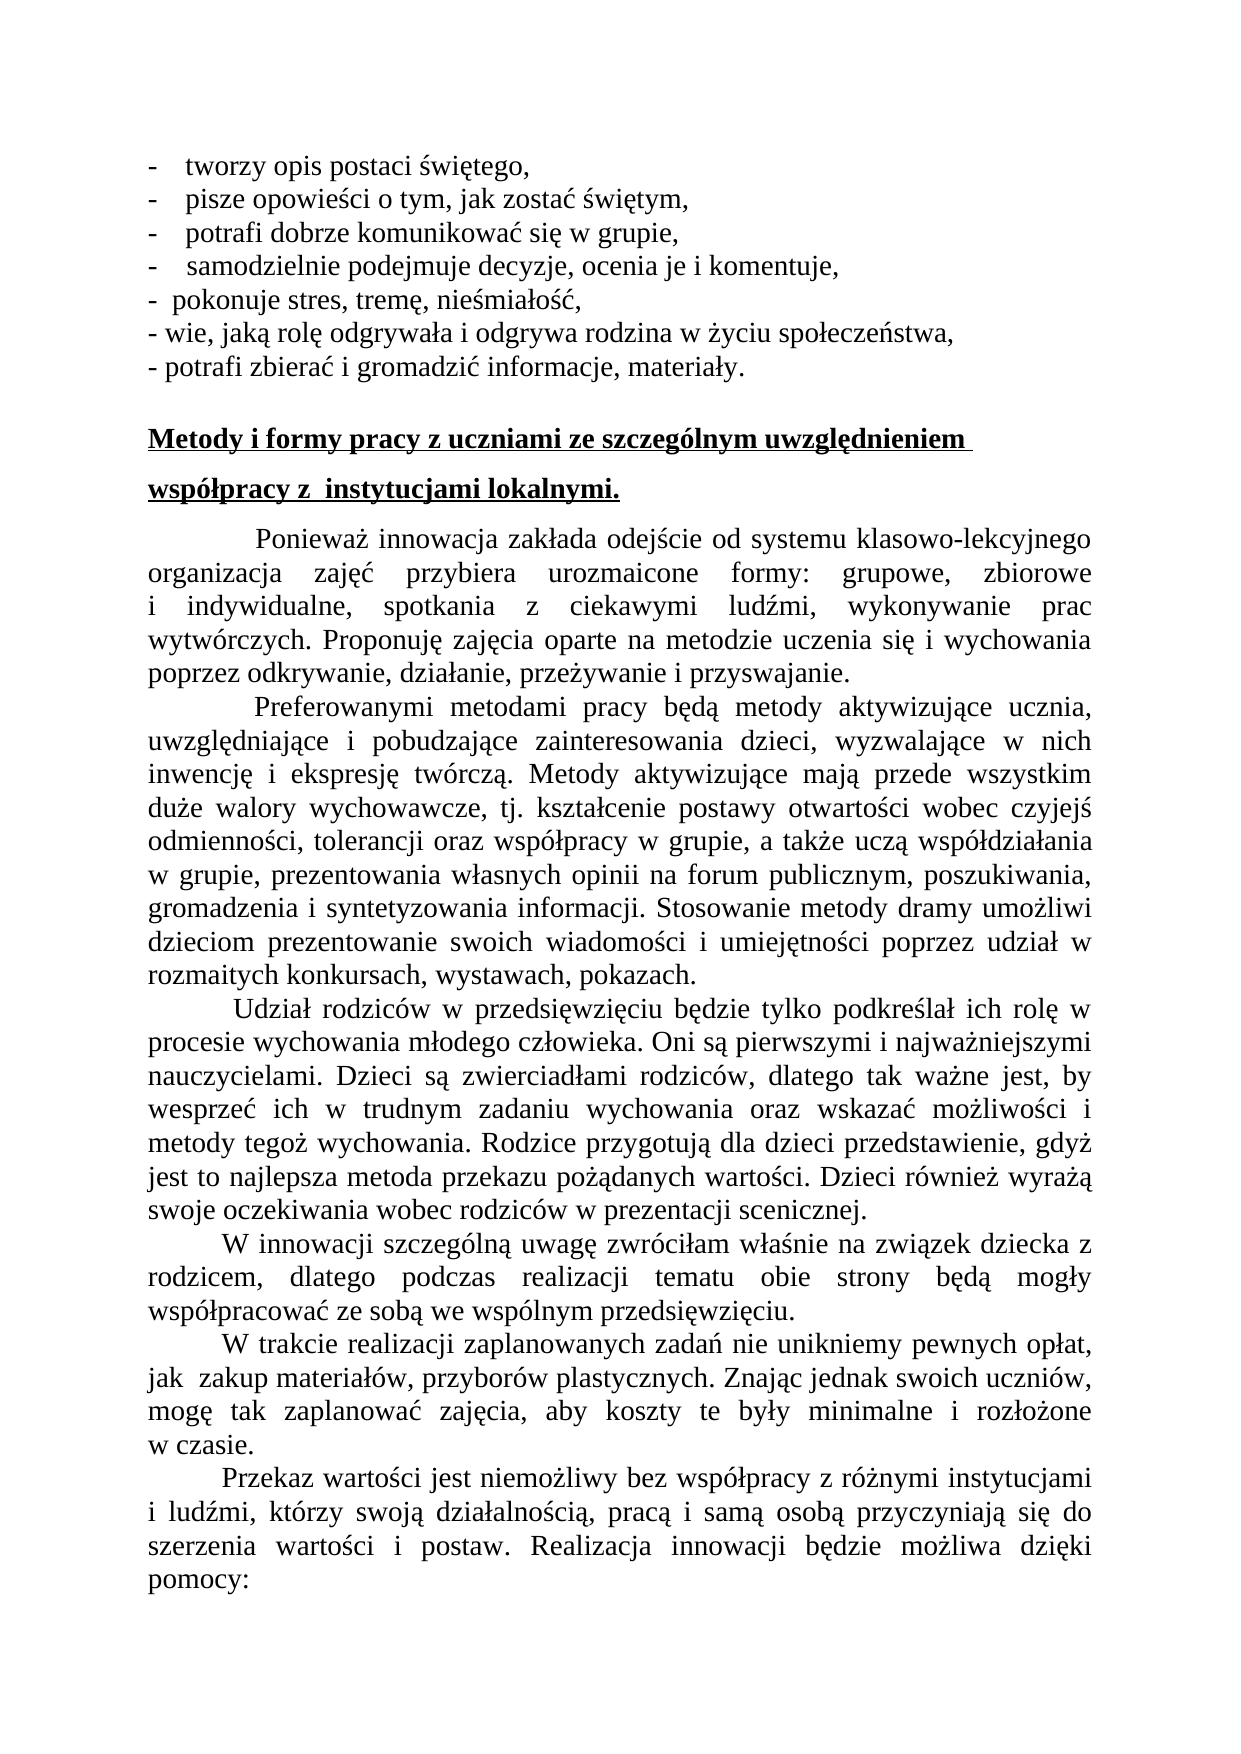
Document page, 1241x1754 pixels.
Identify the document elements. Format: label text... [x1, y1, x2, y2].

list potrafi dobrze komunikować się w grupie, [148, 215, 1093, 248]
text - potrafi zbierać i gromadzić informacje, materiały. [148, 349, 1093, 382]
text - pokonuje stres, tremę, nieśmiałość, [148, 282, 1093, 315]
text Ponieważ innowacja zakłada odejście od systemu klasowo-lekcyjnego organizacja zajęć przybiera urozmaicone formy: grupowe, zbiorowe i indywidualne, spotkania z ciekawymi ludźmi, wykonywanie prac wytwórczych. Proponuję zajęcia oparte na metodzie uczenia się i wychowania poprzez odkrywanie, działanie, przeżywanie i przyswajanie. [148, 521, 1093, 689]
text Preferowanymi metodami pracy będą metody aktywizujące ucznia, uwzględniające i pobudzające zainteresowania dzieci, wyzwalające w nich inwencję i ekspresję twórczą. Metody aktywizujące mają przede wszystkim duże walory wychowawcze, tj. kształcenie postawy otwartości wobec czyjejś odmienności, tolerancji oraz współpracy w grupie, a także uczą współdziałania w grupie, prezentowania własnych opinii na forum publicznym, poszukiwania, gromadzenia i syntetyzowania informacji. Stosowanie metody dramy umożliwi dzieciom prezentowanie swoich wiadomości i umiejętności poprzez udział w rozmaitych konkursach, wystawach, pokazach. [148, 689, 1093, 991]
text Metody i formy pracy z uczniami ze szczególnym uwzględnieniem współpracy z instytucjami lokalnymi. [148, 421, 1093, 504]
text W trakcie realizacji zaplanowanych zadań nie unikniemy pewnych opłat, jak zakup materiałów, przyborów plastycznych. Znając jednak swoich uczniów, mogę tak zaplanować zajęcia, aby koszty te były minimalne i rozłożone w czasie. [148, 1326, 1093, 1461]
list pisze opowieści o tym, jak zostać świętym, [148, 181, 1093, 215]
text - samodzielnie podejmuje decyzje, ocenia je i komentuje, [148, 248, 1093, 282]
list tworzy opis postaci świętego, [148, 148, 1093, 181]
text Udział rodziców w przedsięwzięciu będzie tylko podkreślał ich rolę w procesie wychowania młodego człowieka. Oni są pierwszymi i najważniejszymi nauczycielami. Dzieci są zwierciadłami rodziców, dlatego tak ważne jest, by wesprzeć ich w trudnym zadaniu wychowania oraz wskazać możliwości i metody tegoż wychowania. Rodzice przygotują dla dzieci przedstawienie, gdyż jest to najlepsza metoda przekazu pożądanych wartości. Dzieci również wyrażą swoje oczekiwania wobec rodziców w prezentacji scenicznej. [148, 991, 1093, 1226]
text - wie, jaką rolę odgrywała i odgrywa rodzina w życiu społeczeństwa, [148, 315, 1093, 349]
text W innowacji szczególną uwagę zwróciłam właśnie na związek dziecka z rodzicem, dlatego podczas realizacji tematu obie strony będą mogły współpracować ze sobą we wspólnym przedsięwzięciu. [148, 1226, 1093, 1326]
text Przekaz wartości jest niemożliwy bez współpracy z różnymi instytucjami i ludźmi, którzy swoją działalnością, pracą i samą osobą przyczyniają się do szerzenia wartości i postaw. Realizacja innowacji będzie możliwa dzięki pomocy: [148, 1461, 1093, 1595]
